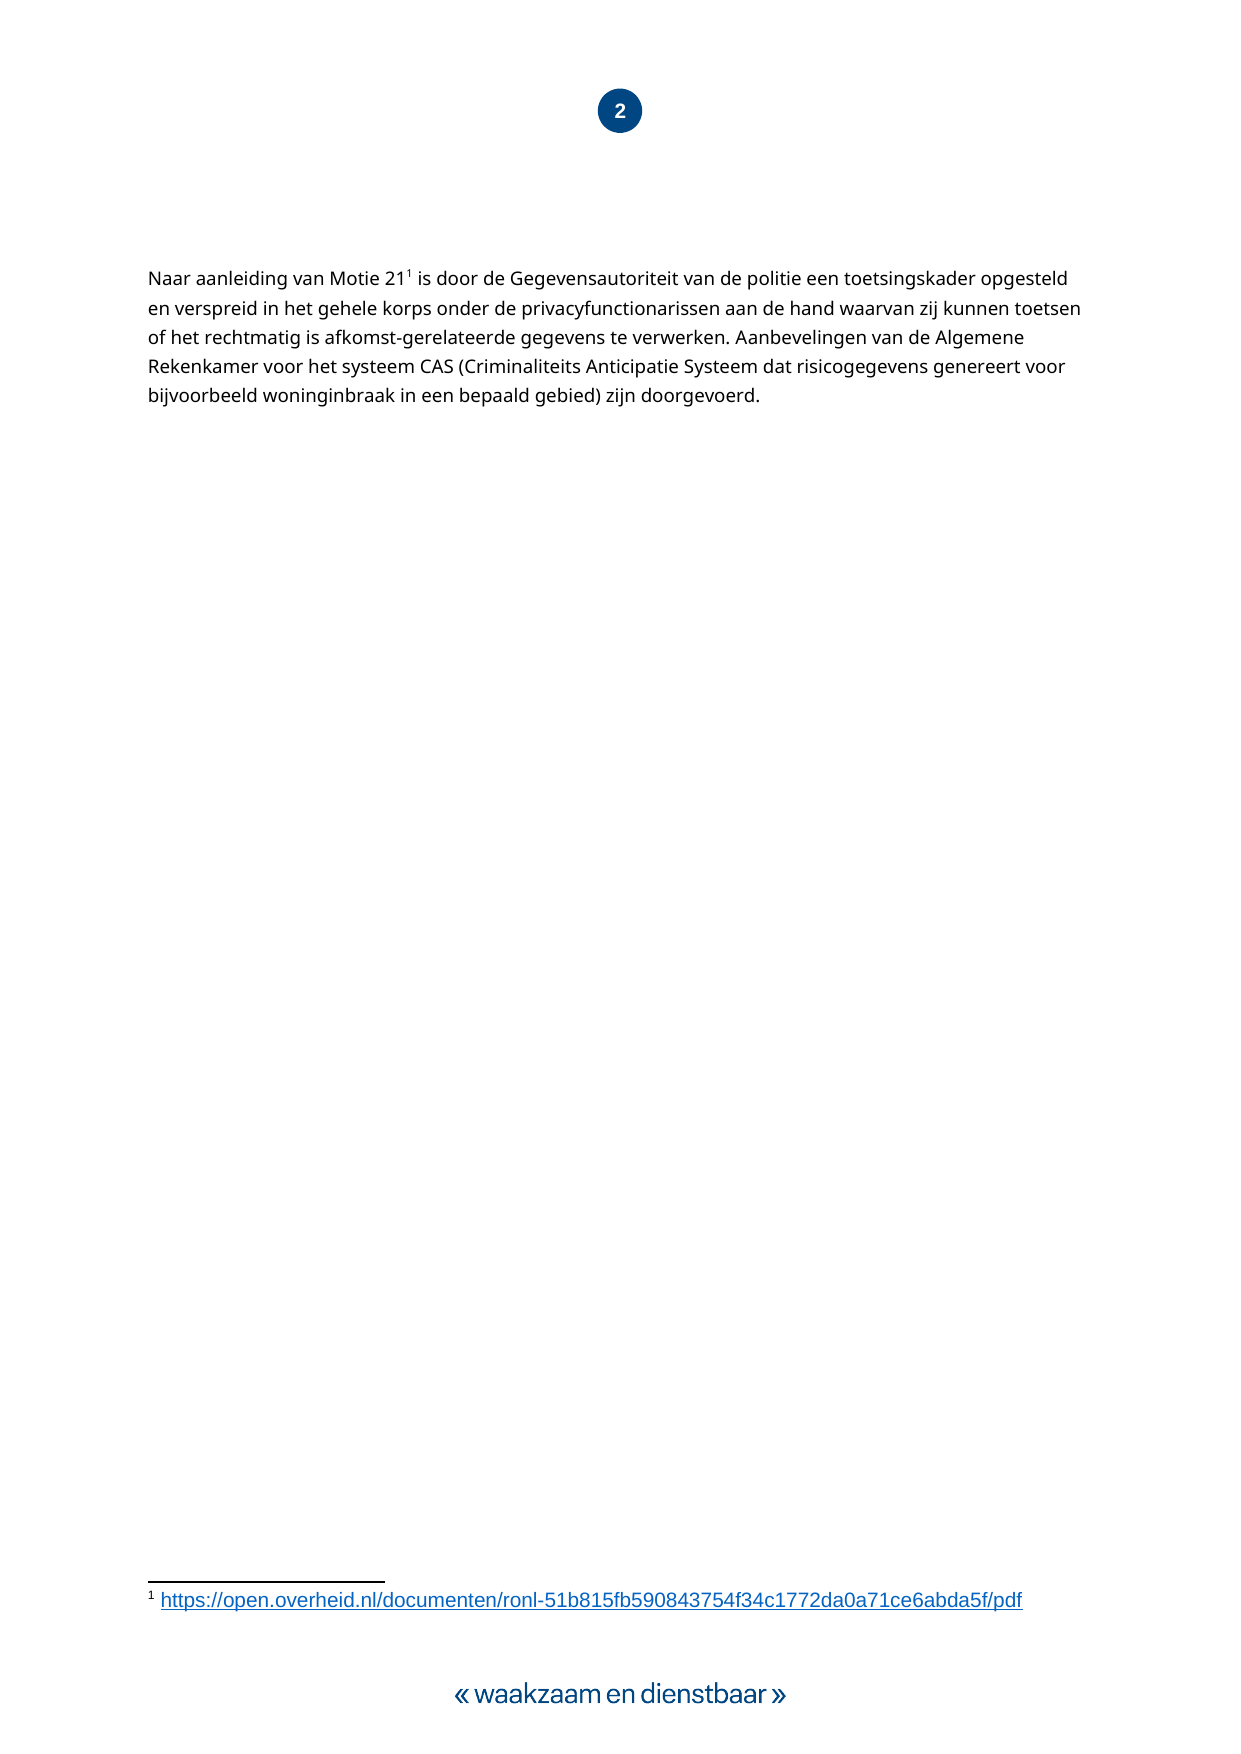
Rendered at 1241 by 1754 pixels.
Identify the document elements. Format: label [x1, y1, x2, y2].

picture [413, 1632, 827, 1754]
